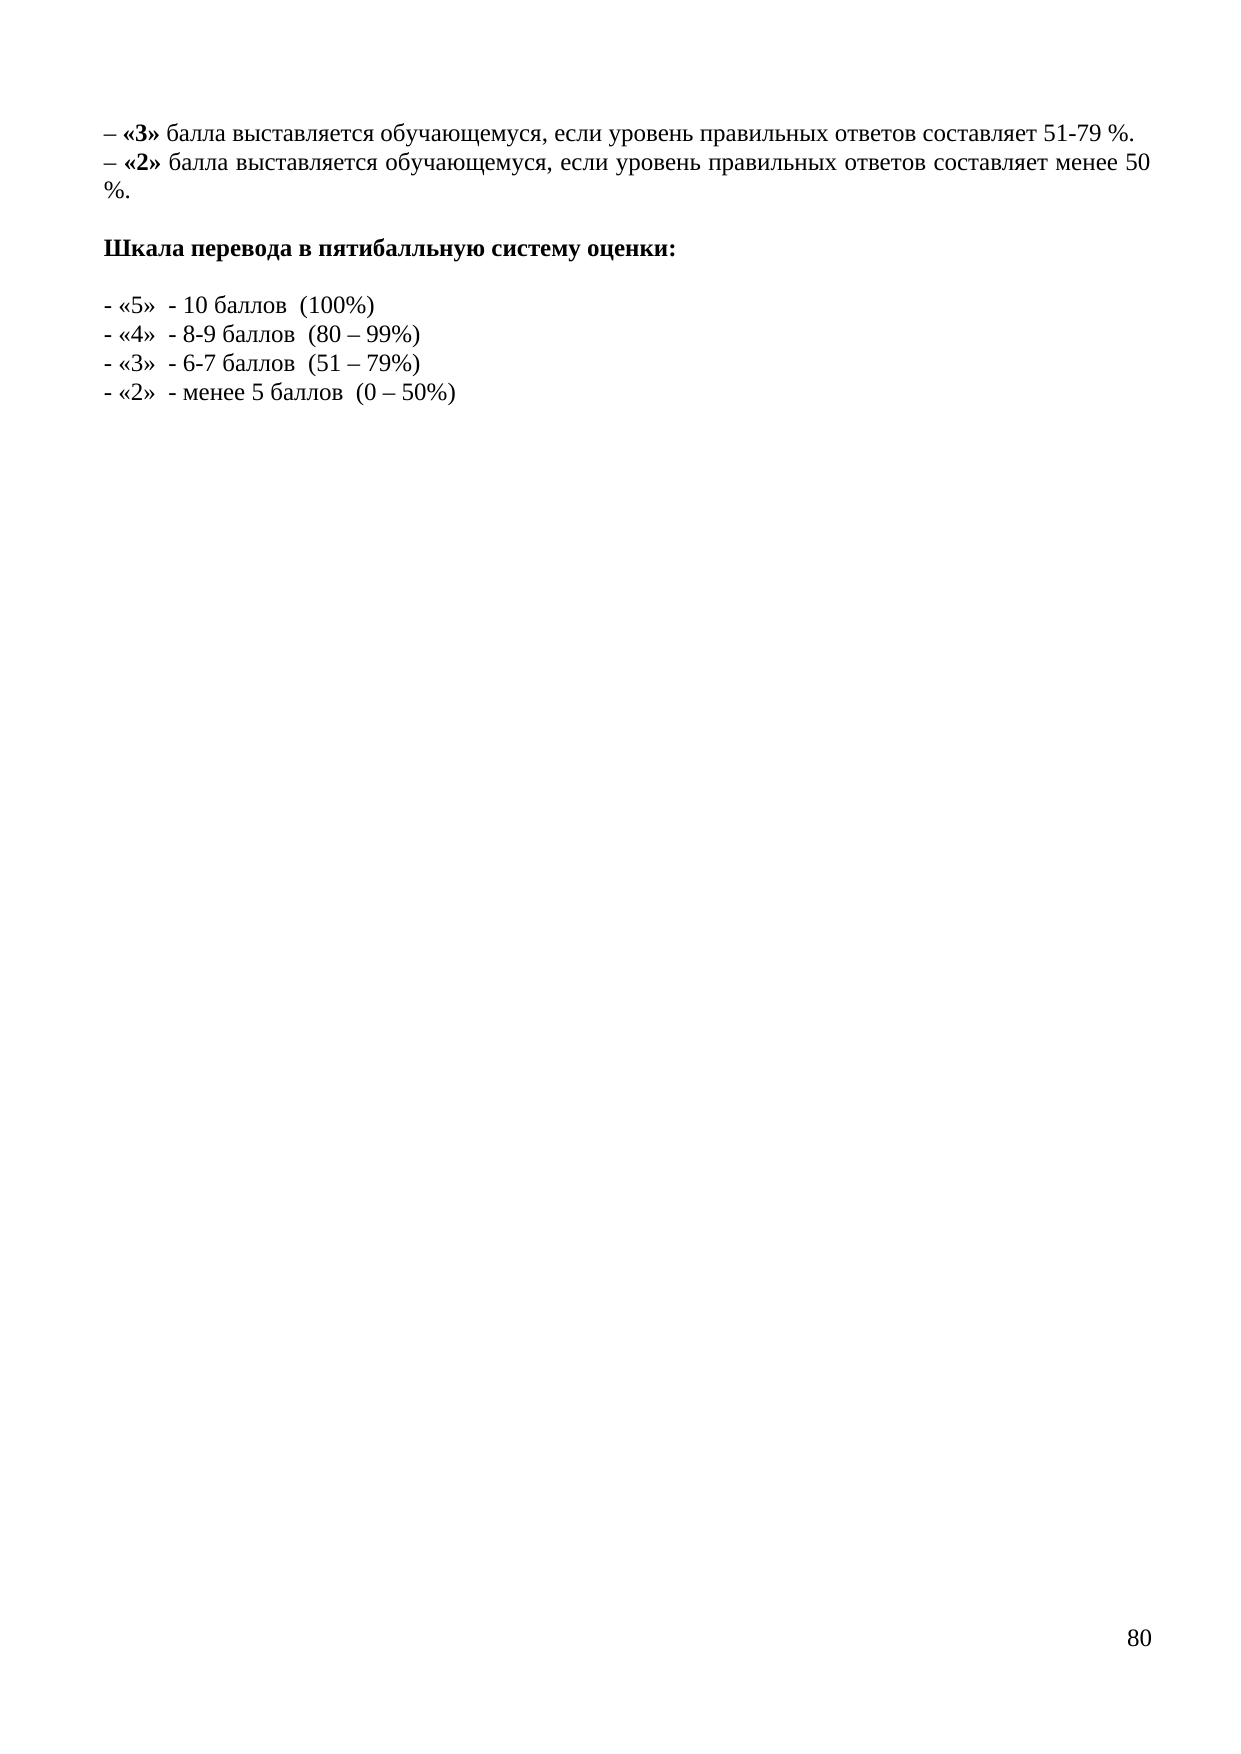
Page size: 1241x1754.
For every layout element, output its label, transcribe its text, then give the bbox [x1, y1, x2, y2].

text Шкала перевода в пятибалльную систему оценки: [103, 233, 1152, 262]
text - «5» - 10 баллов (100%) [103, 291, 1152, 319]
text - «2» - менее 5 баллов (0 – 50%) [103, 377, 1152, 406]
text – «2» балла выставляется обучающемуся, если уровень правильных ответов составляет менее 50 %. [103, 147, 1152, 204]
text - «4» - 8-9 баллов (80 – 99%) [103, 319, 1152, 348]
text – «3» балла выставляется обучающемуся, если уровень правильных ответов составляет 51-79 %. [103, 118, 1152, 147]
text - «3» - 6-7 баллов (51 – 79%) [103, 348, 1152, 377]
